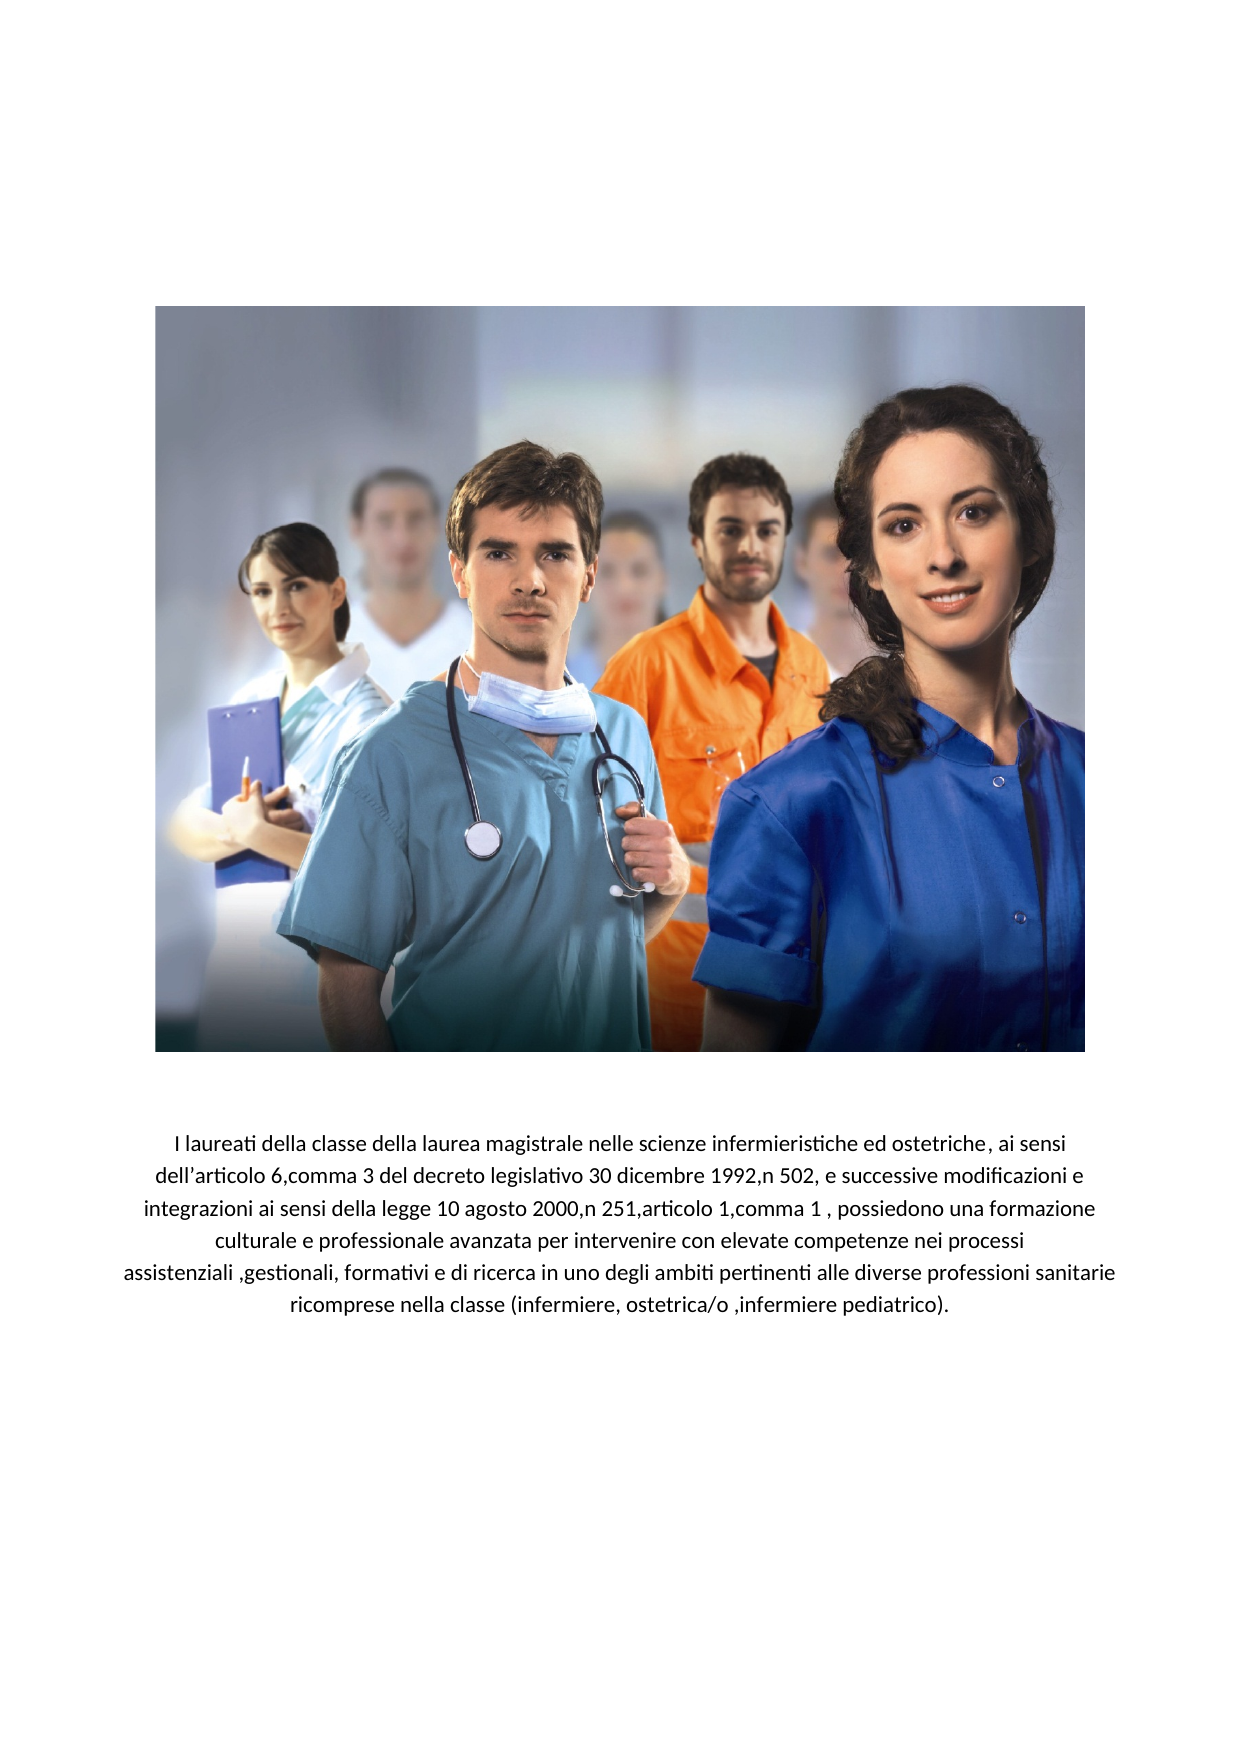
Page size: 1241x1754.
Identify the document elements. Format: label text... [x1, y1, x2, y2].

picture [155, 306, 1085, 1052]
text I laureati della classe della laurea magistrale nelle scienze infermieristiche ed ostetriche, ai sensi dell’articolo 6,comma 3 del decreto legislativo 30 dicembre 1992,n 502, e successive modificazioni e integrazioni ai sensi della legge 10 agosto 2000,n 251,articolo 1,comma 1 , possiedono una formazione culturale e professionale avanzata per intervenire con elevate competenze nei processi assistenziali ,gestionali, formativi e di ricerca in uno degli ambiti pertinenti alle diverse professioni sanitarie ricomprese nella classe (infermiere, ostetrica/o ,infermiere pediatrico). [118, 1129, 1122, 1318]
